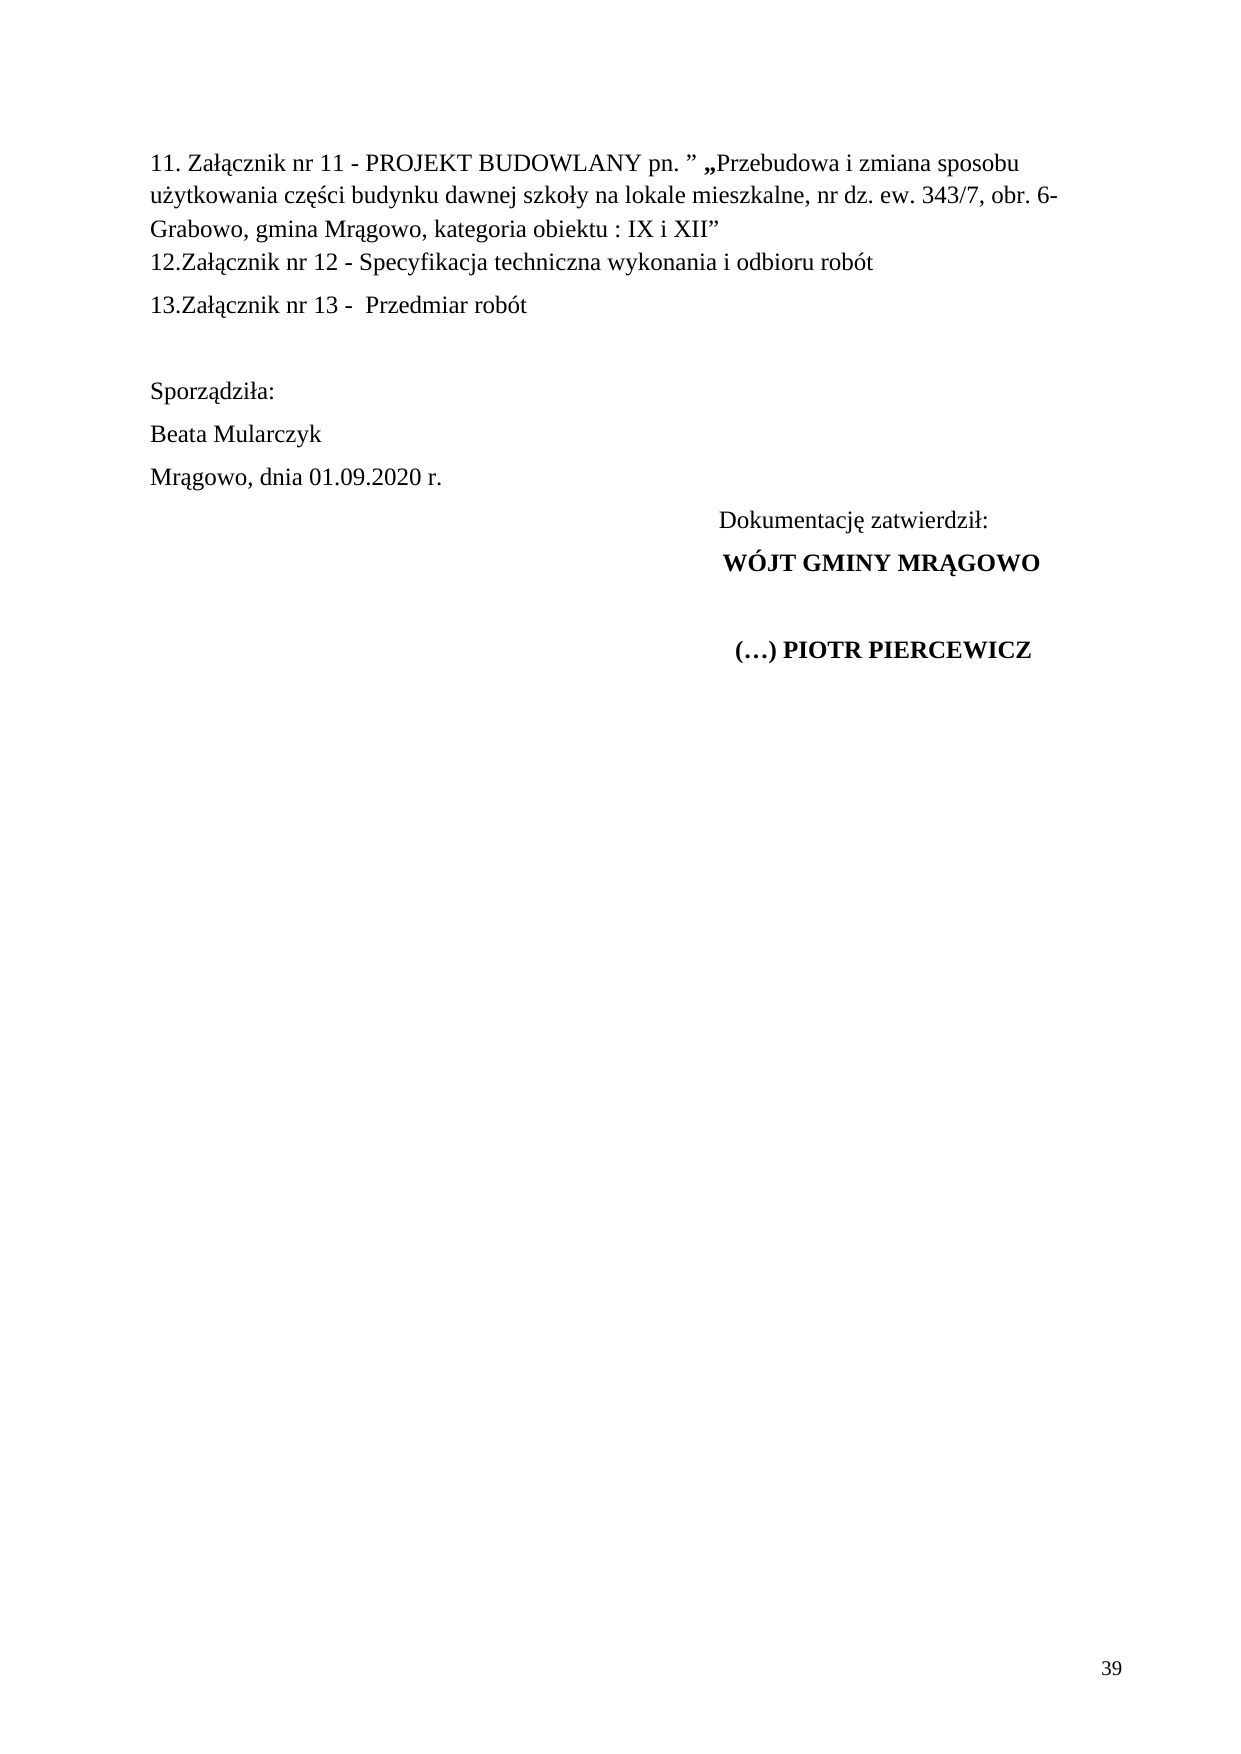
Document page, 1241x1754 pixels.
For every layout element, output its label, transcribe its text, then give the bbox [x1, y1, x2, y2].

text 13.Załącznik nr 13 - Przedmiar robót [150, 290, 1122, 318]
text Beata Mularczyk [150, 419, 1122, 448]
text WÓJT GMINY MRĄGOWO [150, 548, 1122, 577]
text (…) PIOTR PIERCEWICZ [150, 635, 1122, 663]
text Dokumentację zatwierdził: [150, 505, 1122, 534]
text 11. Załącznik nr 11 - PROJEKT BUDOWLANY pn. ” „Przebudowa i zmiana sposobu użytkowania części budynku dawnej szkoły na lokale mieszkalne, nr dz. ew. 343/7, obr. 6- Grabowo, gmina Mrągowo, kategoria obiektu : IX i XII” [150, 148, 1122, 242]
text 12.Załącznik nr 12 - Specyfikacja techniczna wykonania i odbioru robót [150, 247, 1122, 275]
text Sporządziła: [150, 376, 1122, 405]
text Mrągowo, dnia 01.09.2020 r. [150, 462, 1122, 491]
